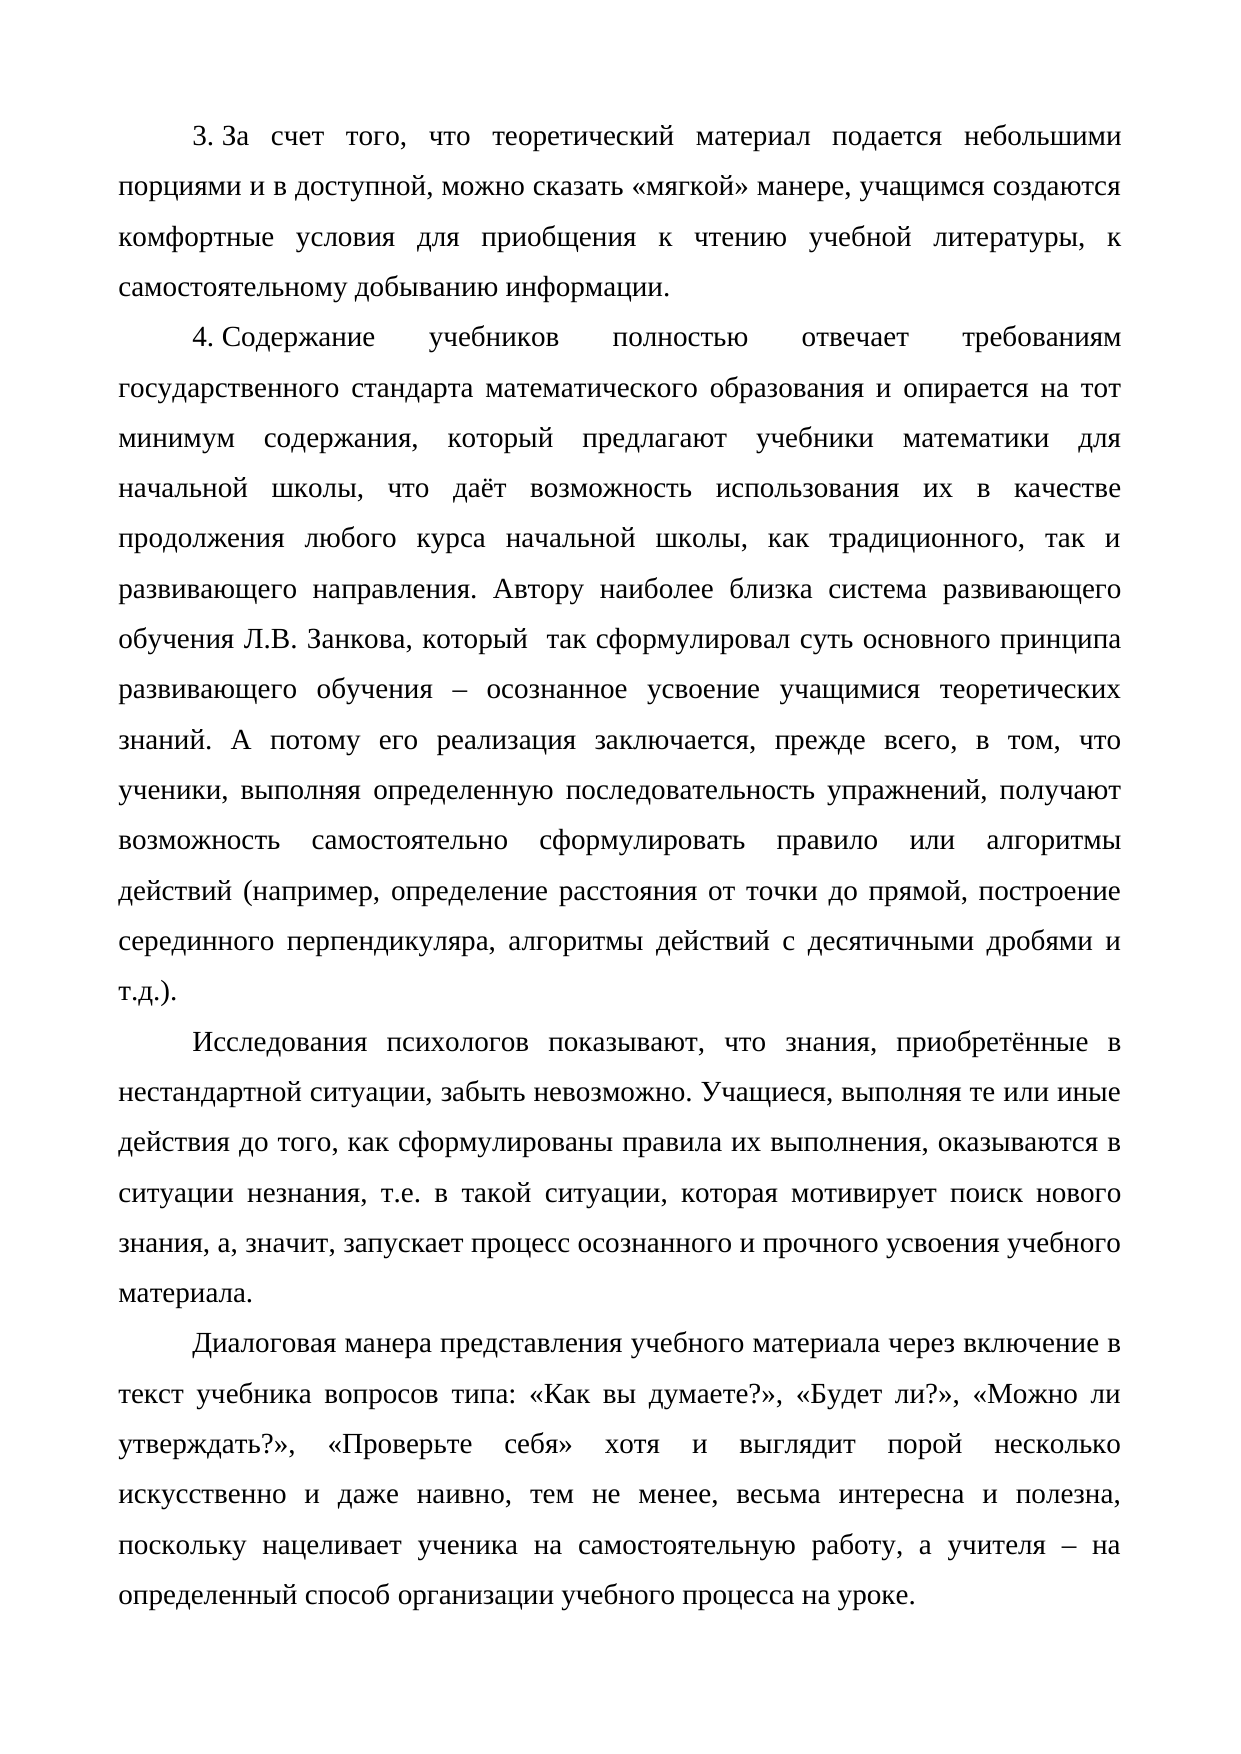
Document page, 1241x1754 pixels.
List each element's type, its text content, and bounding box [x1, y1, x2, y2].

text Исследования психологов показывают, что знания, приобретённые в нестандартной ситуации, забыть невозможно. Учащиеся, выполняя те или иные действия до того, как сформулированы правила их выполнения, оказываются в ситуации незнания, т.е. в такой ситуации, которая мотивирует поиск нового знания, а, значит, запускает процесс осознанного и прочного усвоения учебного материала. [118, 1024, 1122, 1309]
list За счет того, что теоретический материал подается небольшими порциями и в доступной, можно сказать «мягкой» манере, учащимся создаются комфортные условия для приобщения к чтению учебной литературы, к самостоятельному добыванию информации. [118, 118, 1122, 303]
text Диалоговая манера представления учебного материала через включение в текст учебника вопросов типа: «Как вы думаете?», «Будет ли?», «Можно ли утверждать?», «Проверьте себя» хотя и выглядит порой несколько искусственно и даже наивно, тем не менее, весьма интересна и полезна, поскольку нацеливает ученика на самостоятельную работу, а учителя – на определенный способ организации учебного процесса на уроке. [118, 1326, 1122, 1611]
list Содержание учебников полностью отвечает требованиям государственного стандарта математического образования и опирается на тот минимум содержания, который предлагают учебники математики для начальной школы, что даёт возможность использования их в качестве продолжения любого курса начальной школы, как традиционного, так и развивающего направления. Автору наиболее близка система развивающего обучения Л.В. Занкова, который так сформулировал суть основного принципа развивающего обучения – осознанное усвоение учащимися теоретических знаний. А потому его реализация заключается, прежде всего, в том, что ученики, выполняя определенную последовательность упражнений, получают возможность самостоятельно сформулировать правило или алгоритмы действий (например, определение расстояния от точки до прямой, построение серединного перпендикуляра, алгоритмы действий с десятичными дробями и т.д.). [118, 319, 1122, 1007]
